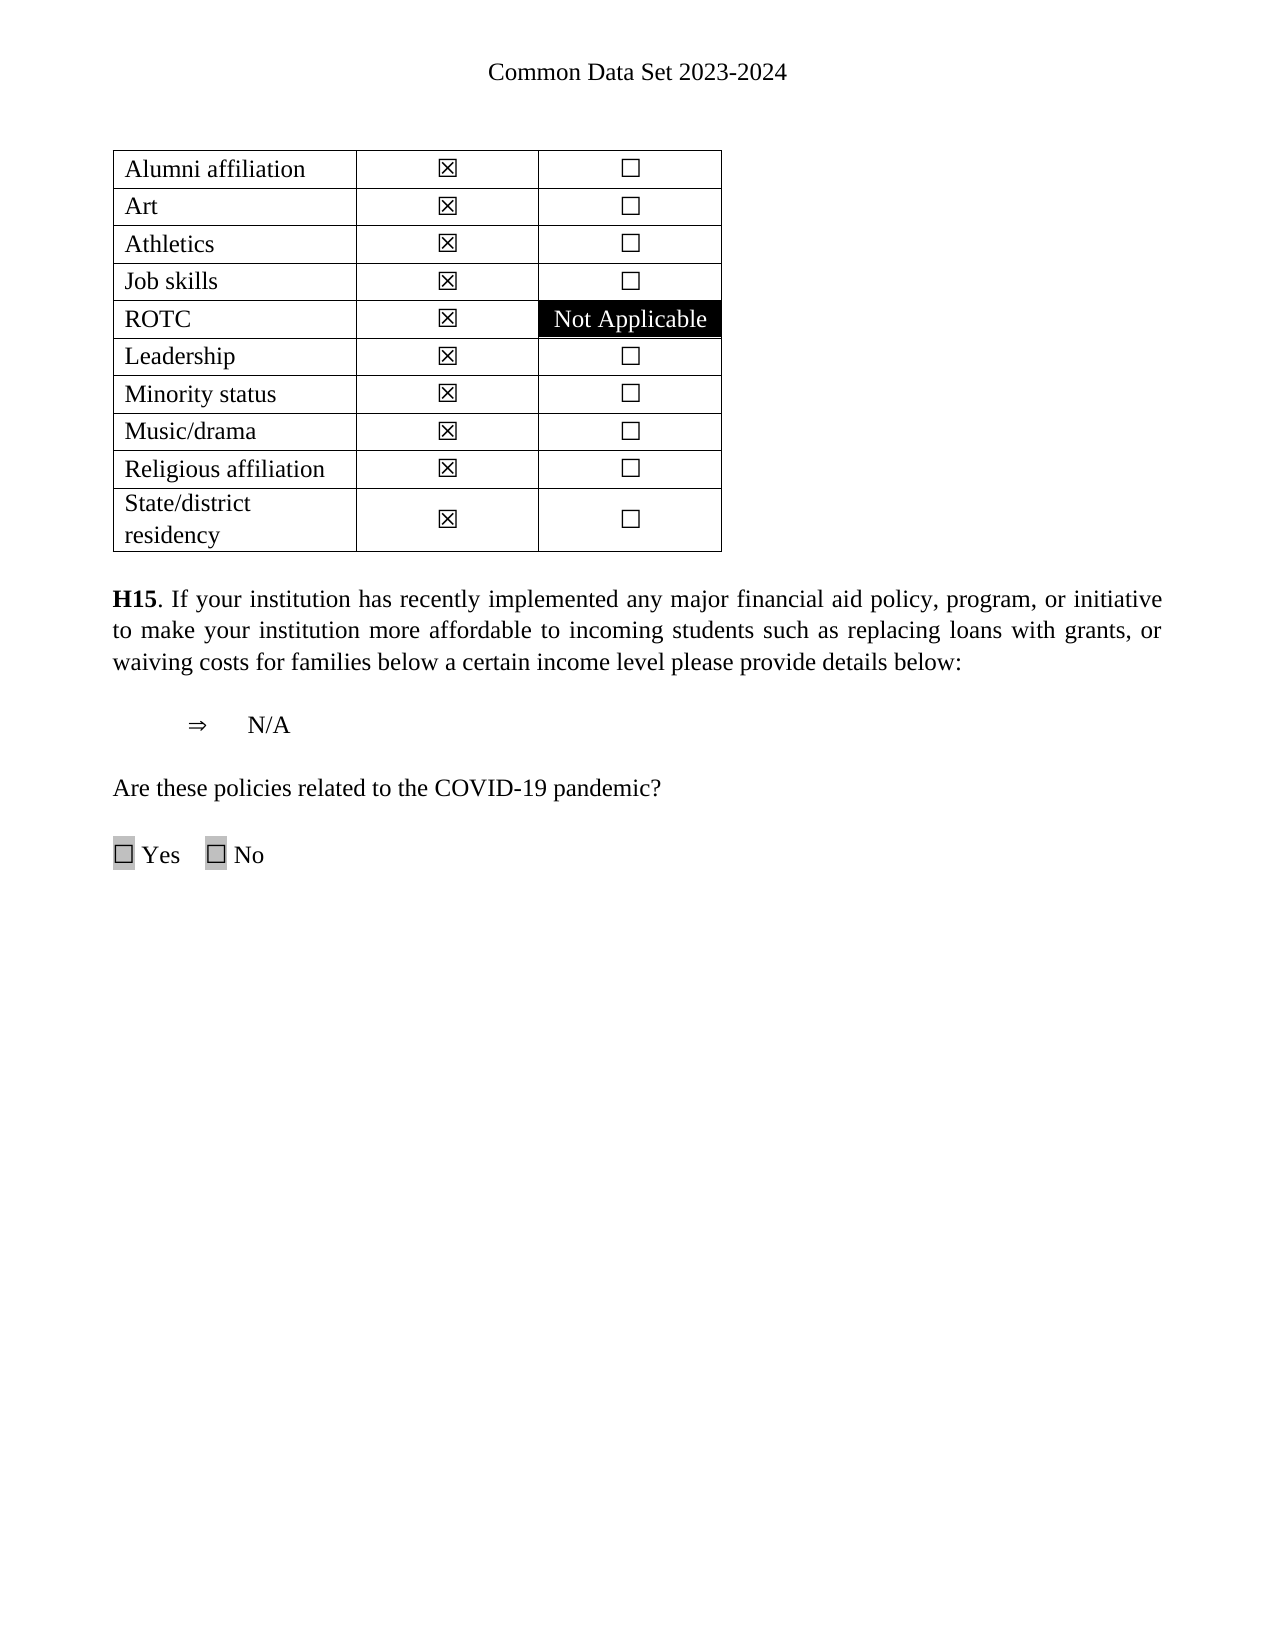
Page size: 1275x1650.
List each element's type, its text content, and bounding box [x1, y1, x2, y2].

table_cell Leadership [114, 339, 356, 375]
table_cell Athletics [114, 226, 356, 262]
table_cell Job skills [114, 264, 356, 300]
text H15. If your institution has recently implemented any major financial aid policy, program, or initiative to make your institution more affordable to incoming students such as replacing loans with grants, or waiving costs for families below a certain income level please provide details below: [112, 584, 1162, 676]
table_cell ROTC [114, 301, 356, 337]
table_cell Music/drama [114, 414, 356, 450]
text Yes No [135, 836, 205, 870]
table_cell Art [114, 189, 356, 225]
text Yes No [227, 836, 1162, 870]
table_cell Alumni affiliation [114, 151, 356, 187]
table_cell State/district residency [114, 489, 356, 551]
table_cell Not Applicable [539, 301, 721, 337]
table_cell Religious affiliation [114, 451, 356, 487]
text Are these policies related to the COVID-19 pandemic? [112, 773, 1162, 802]
table_cell Minority status [114, 376, 356, 412]
